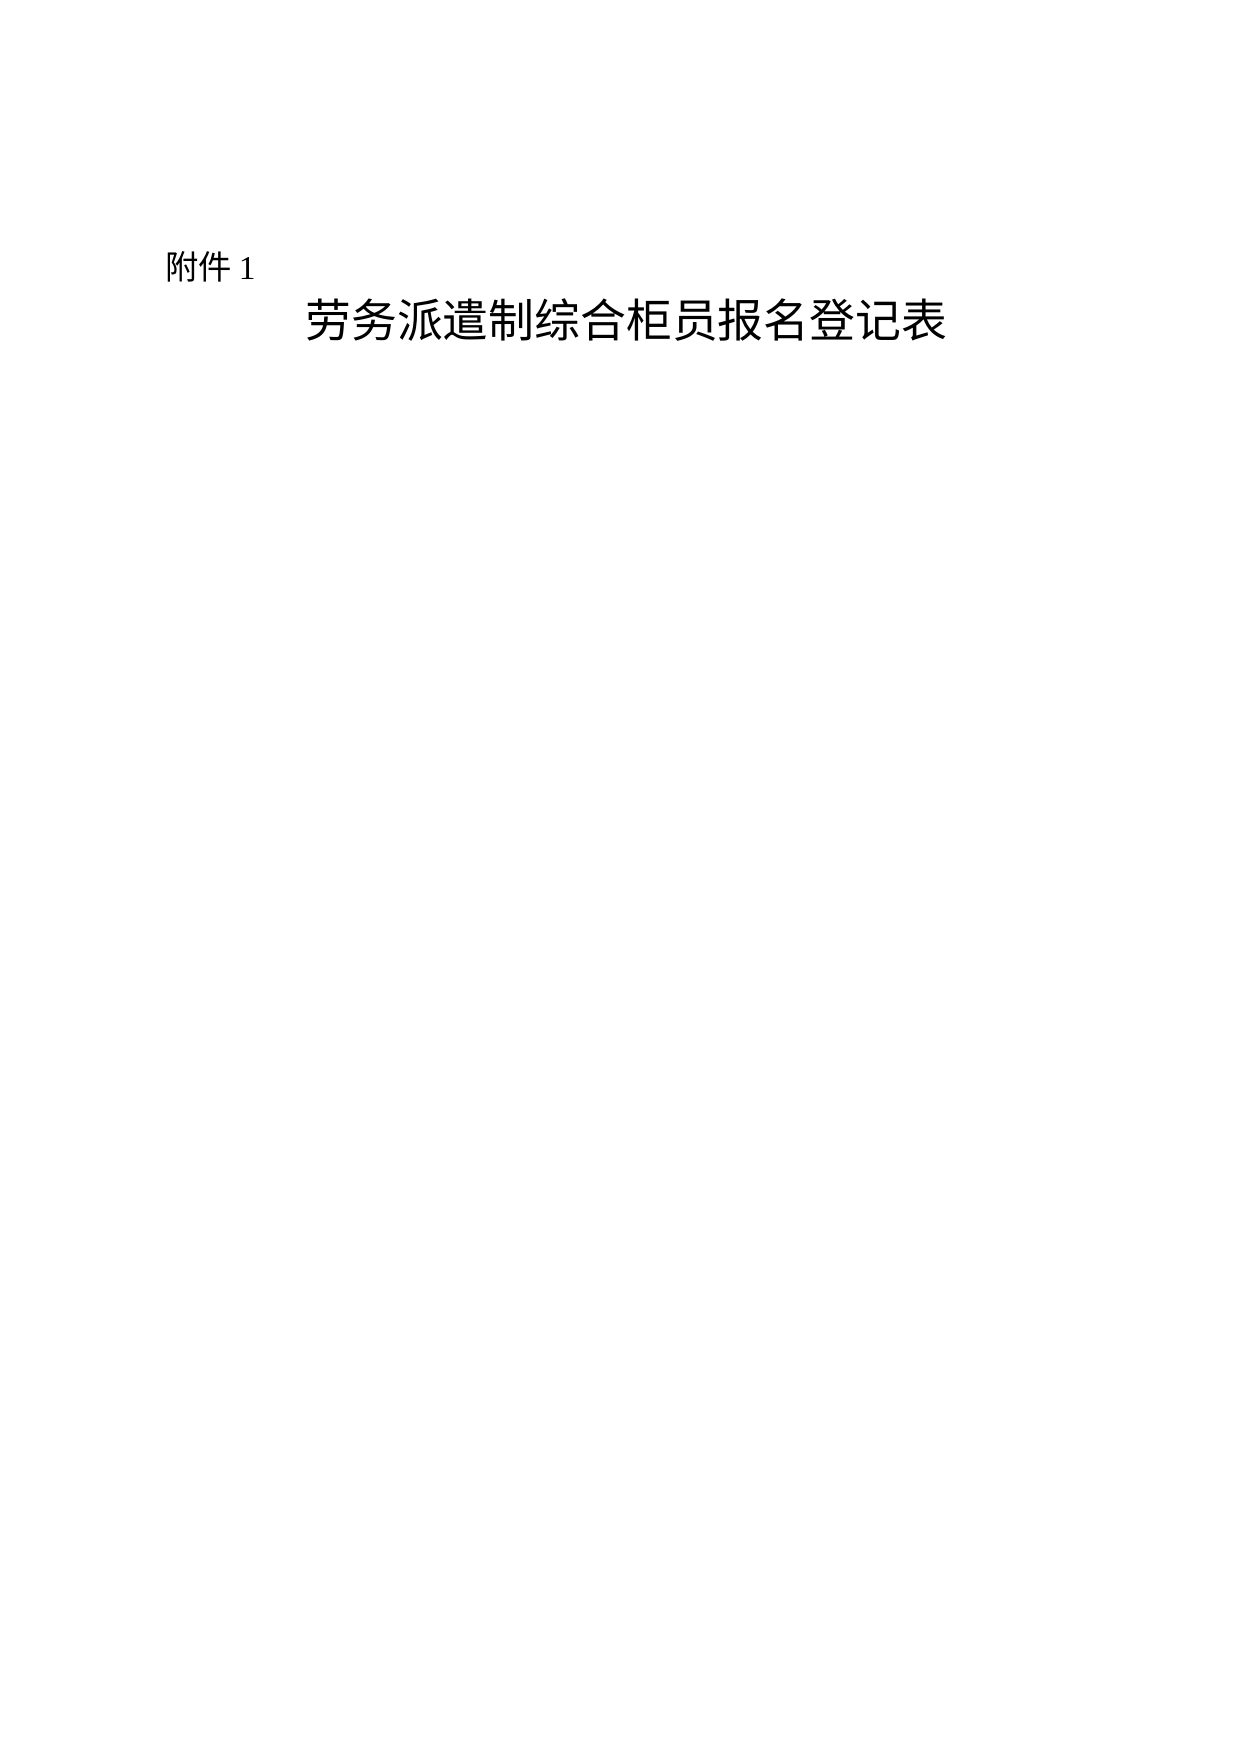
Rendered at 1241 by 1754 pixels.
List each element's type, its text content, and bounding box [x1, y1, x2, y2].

text 附件1 [165, 233, 1087, 291]
text 劳务派遣制综合柜员报名登记表 [165, 291, 1087, 349]
